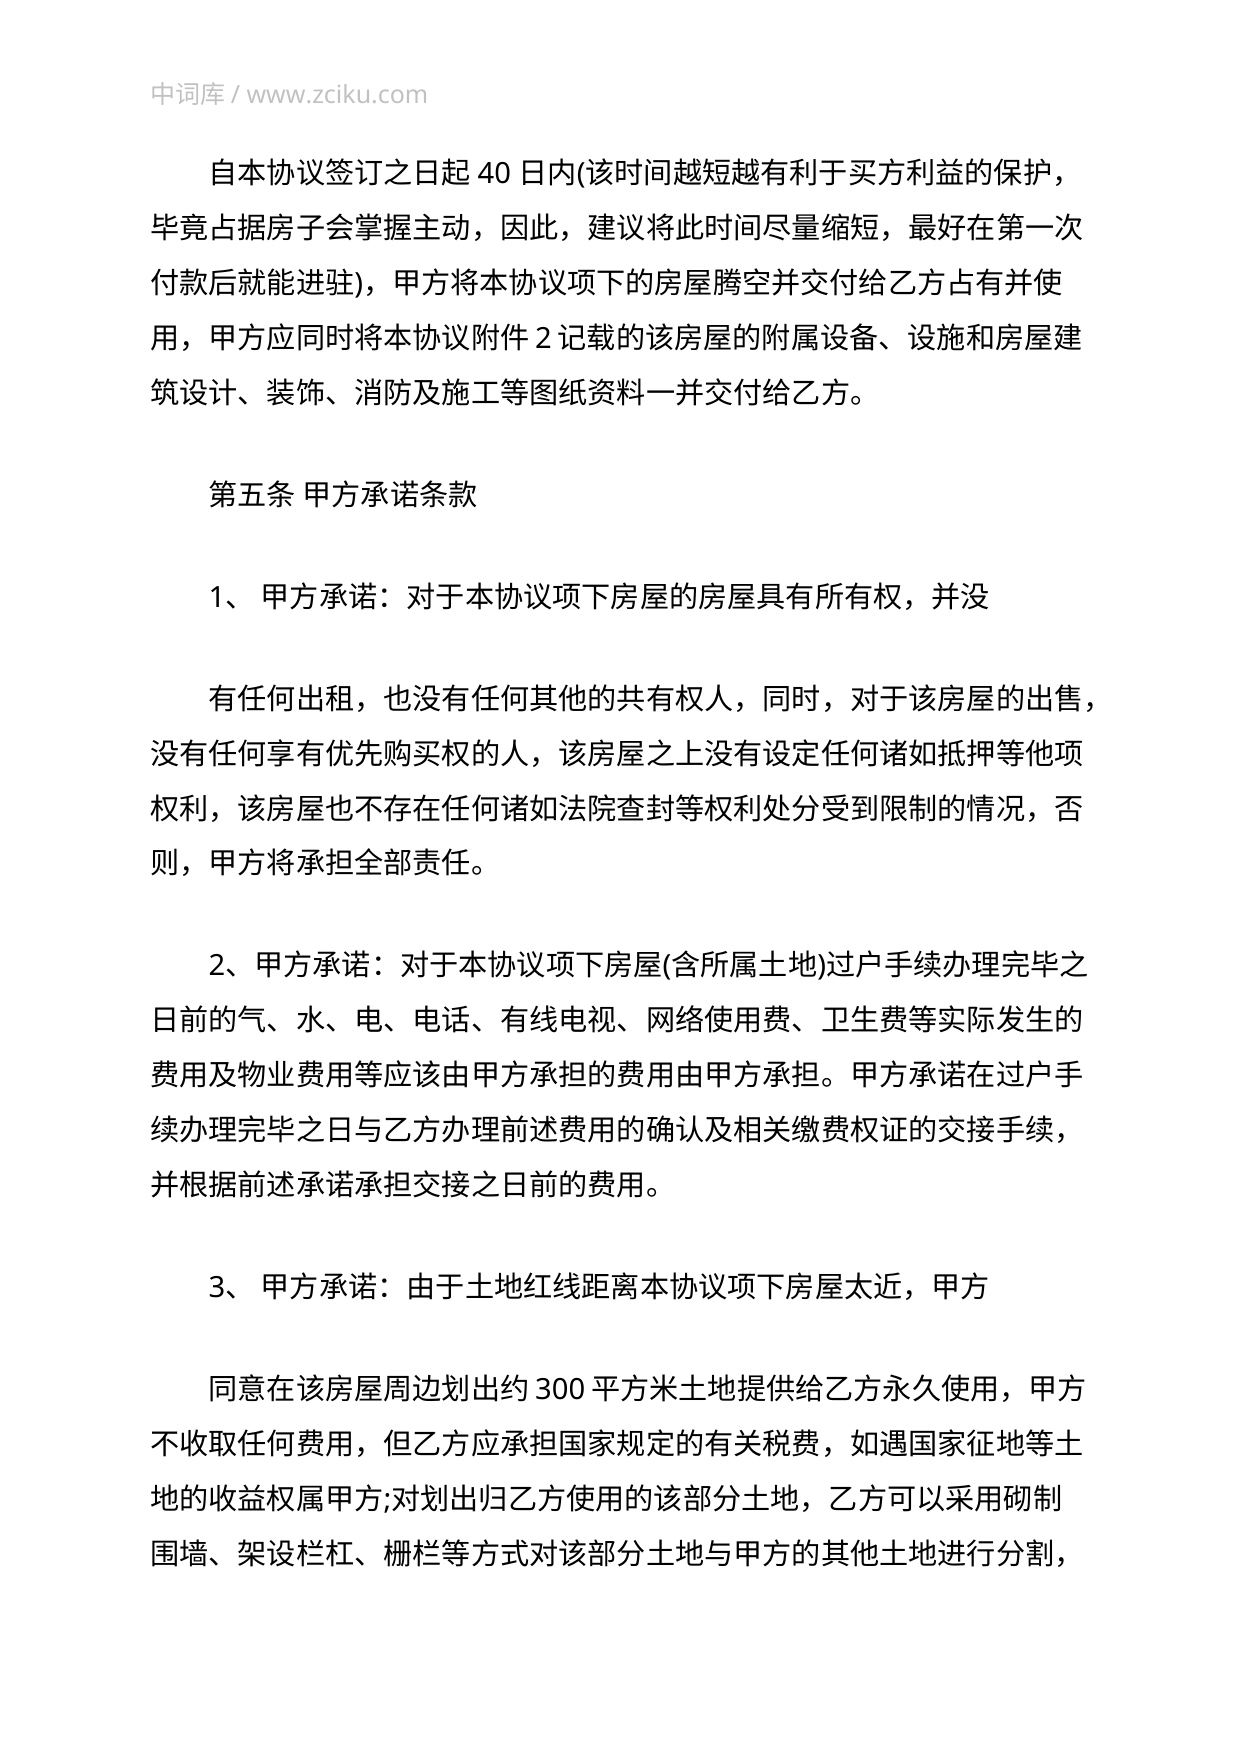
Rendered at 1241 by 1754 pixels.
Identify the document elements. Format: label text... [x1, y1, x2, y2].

text 2、甲方承诺：对于本协议项下房屋(含所属土地)过户手续办理完毕之日前的气、水、电、电话、有线电视、网络使用费、卫生费等实际发生的费用及物业费用等应该由甲方承担的费用由甲方承担。甲方承诺在过户手续办理完毕之日与乙方办理前述费用的确认及相关缴费权证的交接手续，并根据前述承诺承担交接之日前的费用。 [150, 942, 1090, 1204]
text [150, 1365, 1090, 1572]
text 3、 甲方承诺：由于土地红线距离本协议项下房屋太近，甲方 [150, 1263, 1090, 1306]
text 1、 甲方承诺：对于本协议项下房屋的房屋具有所有权，并没 [150, 573, 1090, 616]
text 自本协议签订之日起 40 日内(该时间越短越有利于买方利益的保护，毕竟占据房子会掌握主动，因此，建议将此时间尽量缩短，最好在第一次付款后就能进驻)，甲方将本协议项下的房屋腾空并交付给乙方占有并使用，甲方应同时将本协议附件2记载的该房屋的附属设备、设施和房屋建筑设计、装饰、消防及施工等图纸资料一并交付给乙方。 [150, 150, 1090, 412]
text 第五条 甲方承诺条款 [150, 472, 1090, 514]
text 有任何出租，也没有任何其他的共有权人，同时，对于该房屋的出售，没有任何享有优先购买权的人，该房屋之上没有设定任何诸如抵押等他项权利，该房屋也不存在任何诸如法院查封等权利处分受到限制的情况，否则，甲方将承担全部责任。 [150, 675, 1090, 882]
